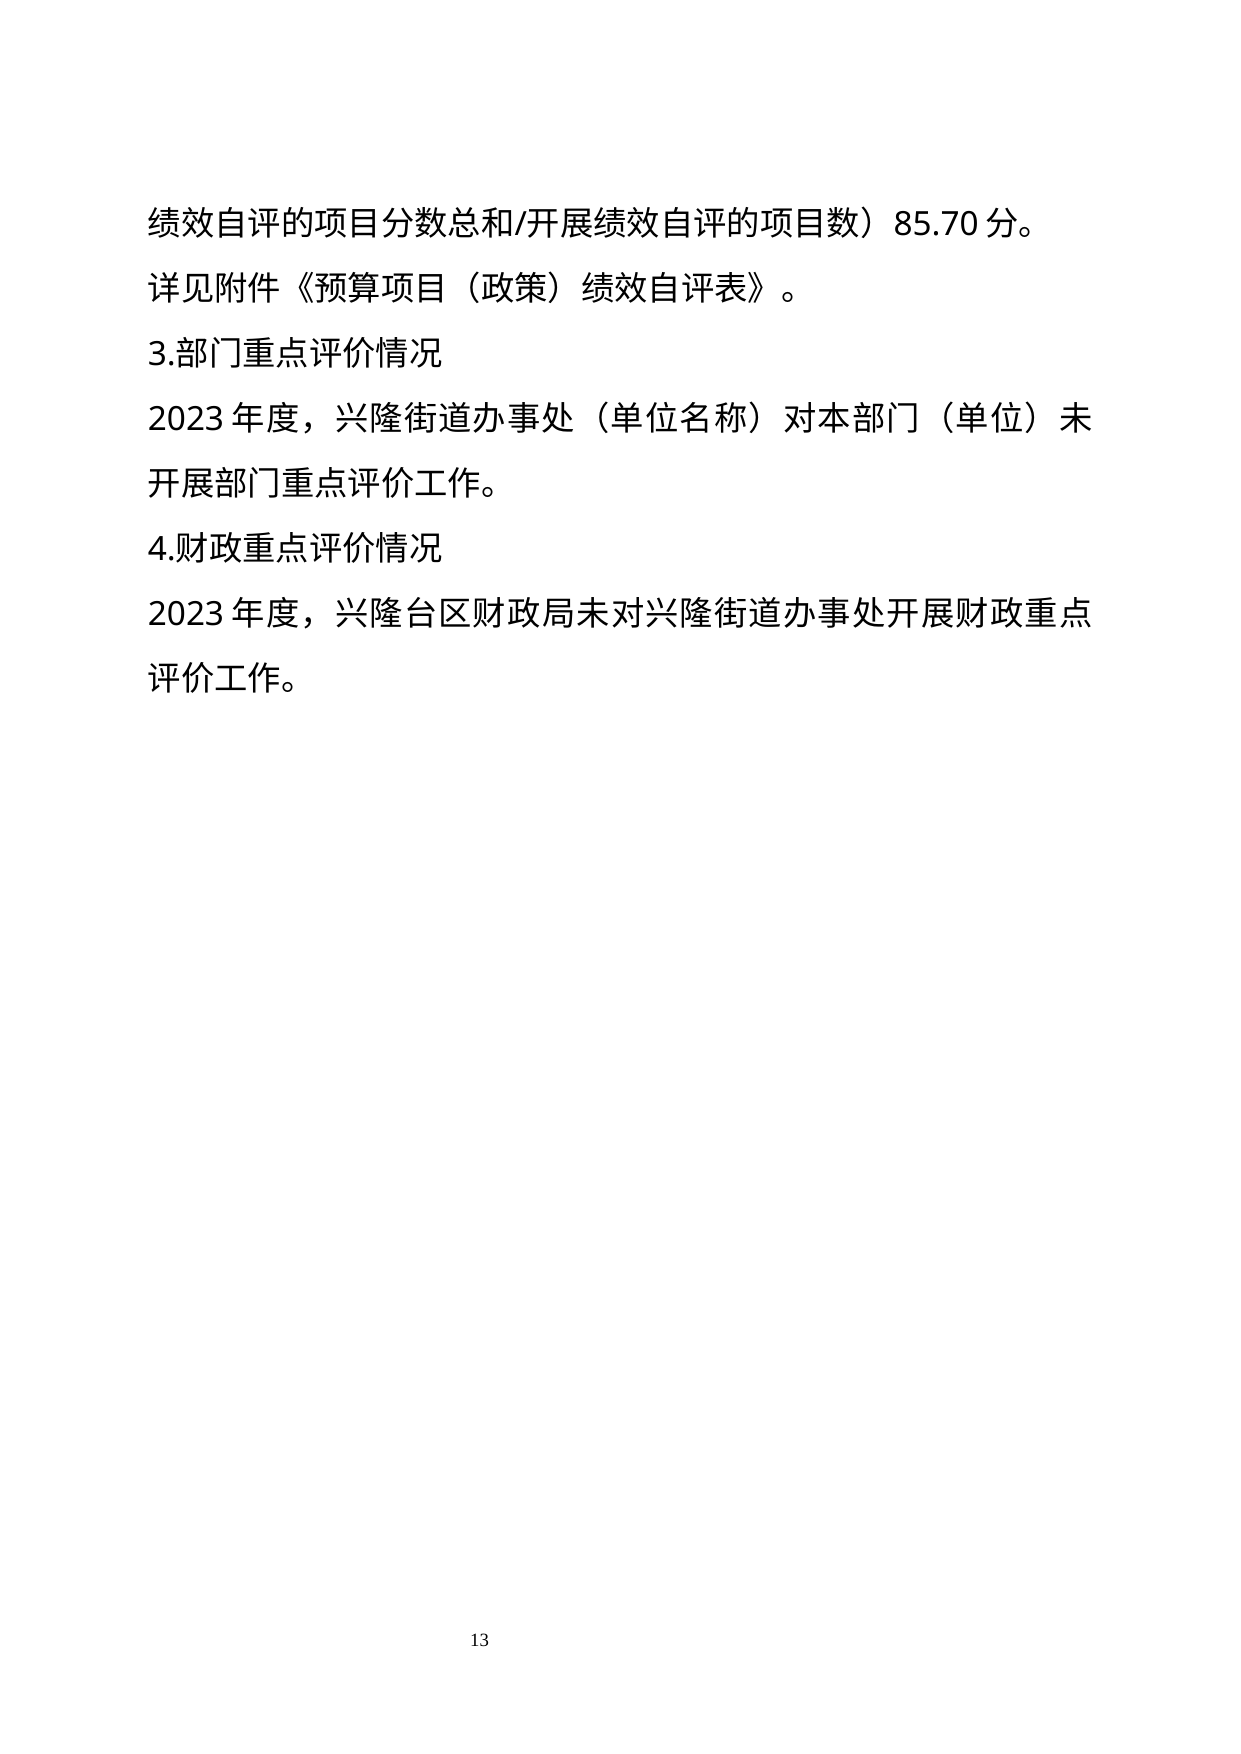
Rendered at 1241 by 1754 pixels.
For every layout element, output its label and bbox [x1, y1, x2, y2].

text [148, 188, 1093, 708]
